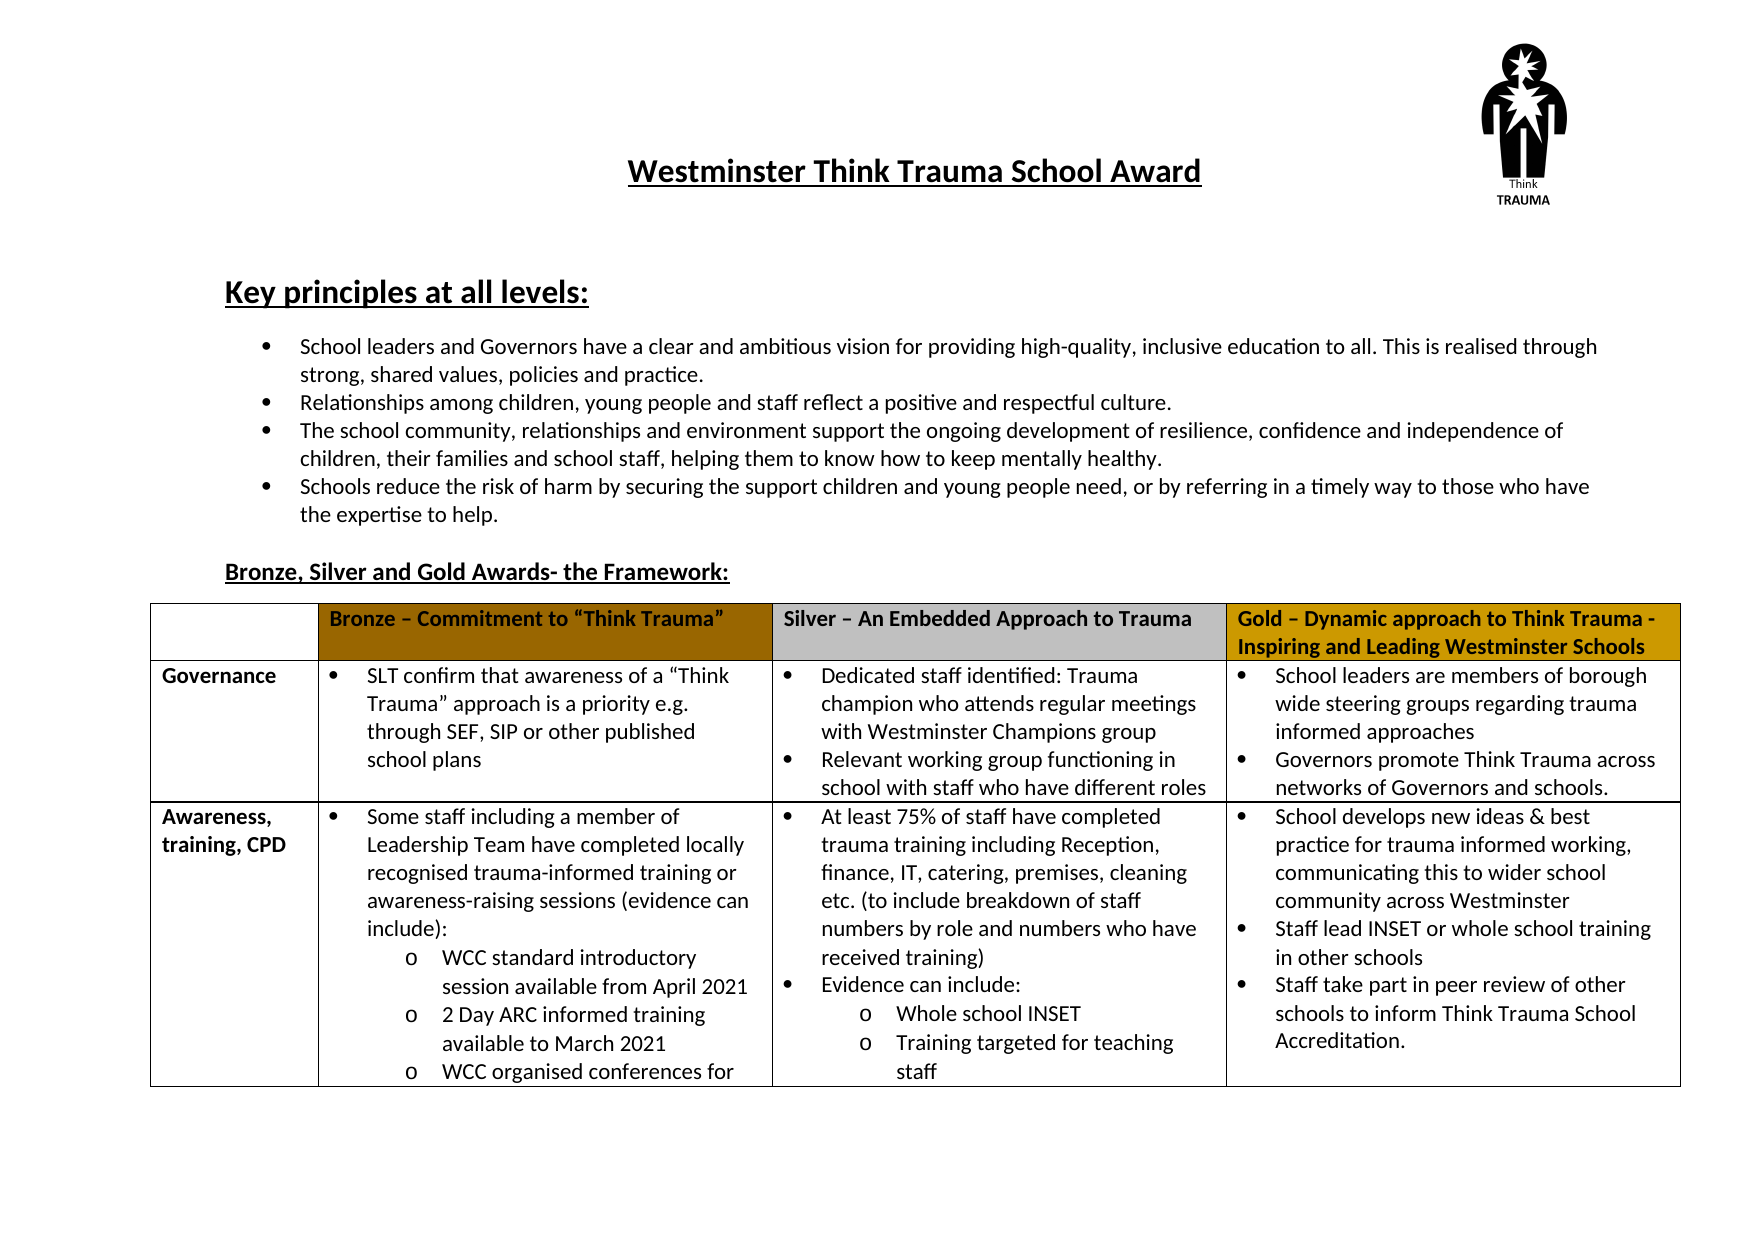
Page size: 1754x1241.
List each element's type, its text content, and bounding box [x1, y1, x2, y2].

text Key principles at all levels: [225, 271, 1604, 312]
list School leaders and Governors have a clear and ambitious vision for providing high-quality, inclusive education to all. This is realised through strong, shared values, policies and practice. [262, 332, 1604, 388]
table_header Gold – Dynamic approach to Think Trauma - Inspiring and Leading Westminster Schools [1227, 604, 1680, 660]
table_cell Dedicated staff identified: Trauma champion who attends regular meetings with Westminster Champions group Relevant working group functioning in school with staff who have different roles [773, 661, 1226, 801]
table_header [151, 604, 318, 660]
table_header Bronze – Commitment to “Think Trauma” [319, 604, 772, 660]
list Bronze, Silver and Gold Awards- the Framework: [225, 556, 1604, 587]
list Relationships among children, young people and staff reflect a positive and respectful culture. [262, 388, 1604, 416]
list The school community, relationships and environment support the ongoing development of resilience, confidence and independence of children, their families and school staff, helping them to know how to keep mentally healthy. [262, 416, 1604, 472]
text Westminster Think Trauma School Award [225, 150, 1442, 191]
table_header Silver – An Embedded Approach to Trauma [773, 604, 1226, 660]
table_cell School leaders are members of borough wide steering groups regarding trauma informed approaches Governors promote Think Trauma across networks of Governors and schools. [1227, 661, 1680, 801]
table_cell Governance [151, 661, 318, 801]
picture [1442, 38, 1604, 217]
table_cell Awareness, training, CPD [151, 803, 318, 1086]
table_cell SLT confirm that awareness of a “Think Trauma” approach is a priority e.g. through SEF, SIP or other published school plans [319, 661, 772, 801]
list Schools reduce the risk of harm by securing the support children and young people need, or by referring in a timely way to those who have the expertise to help. [262, 472, 1604, 528]
